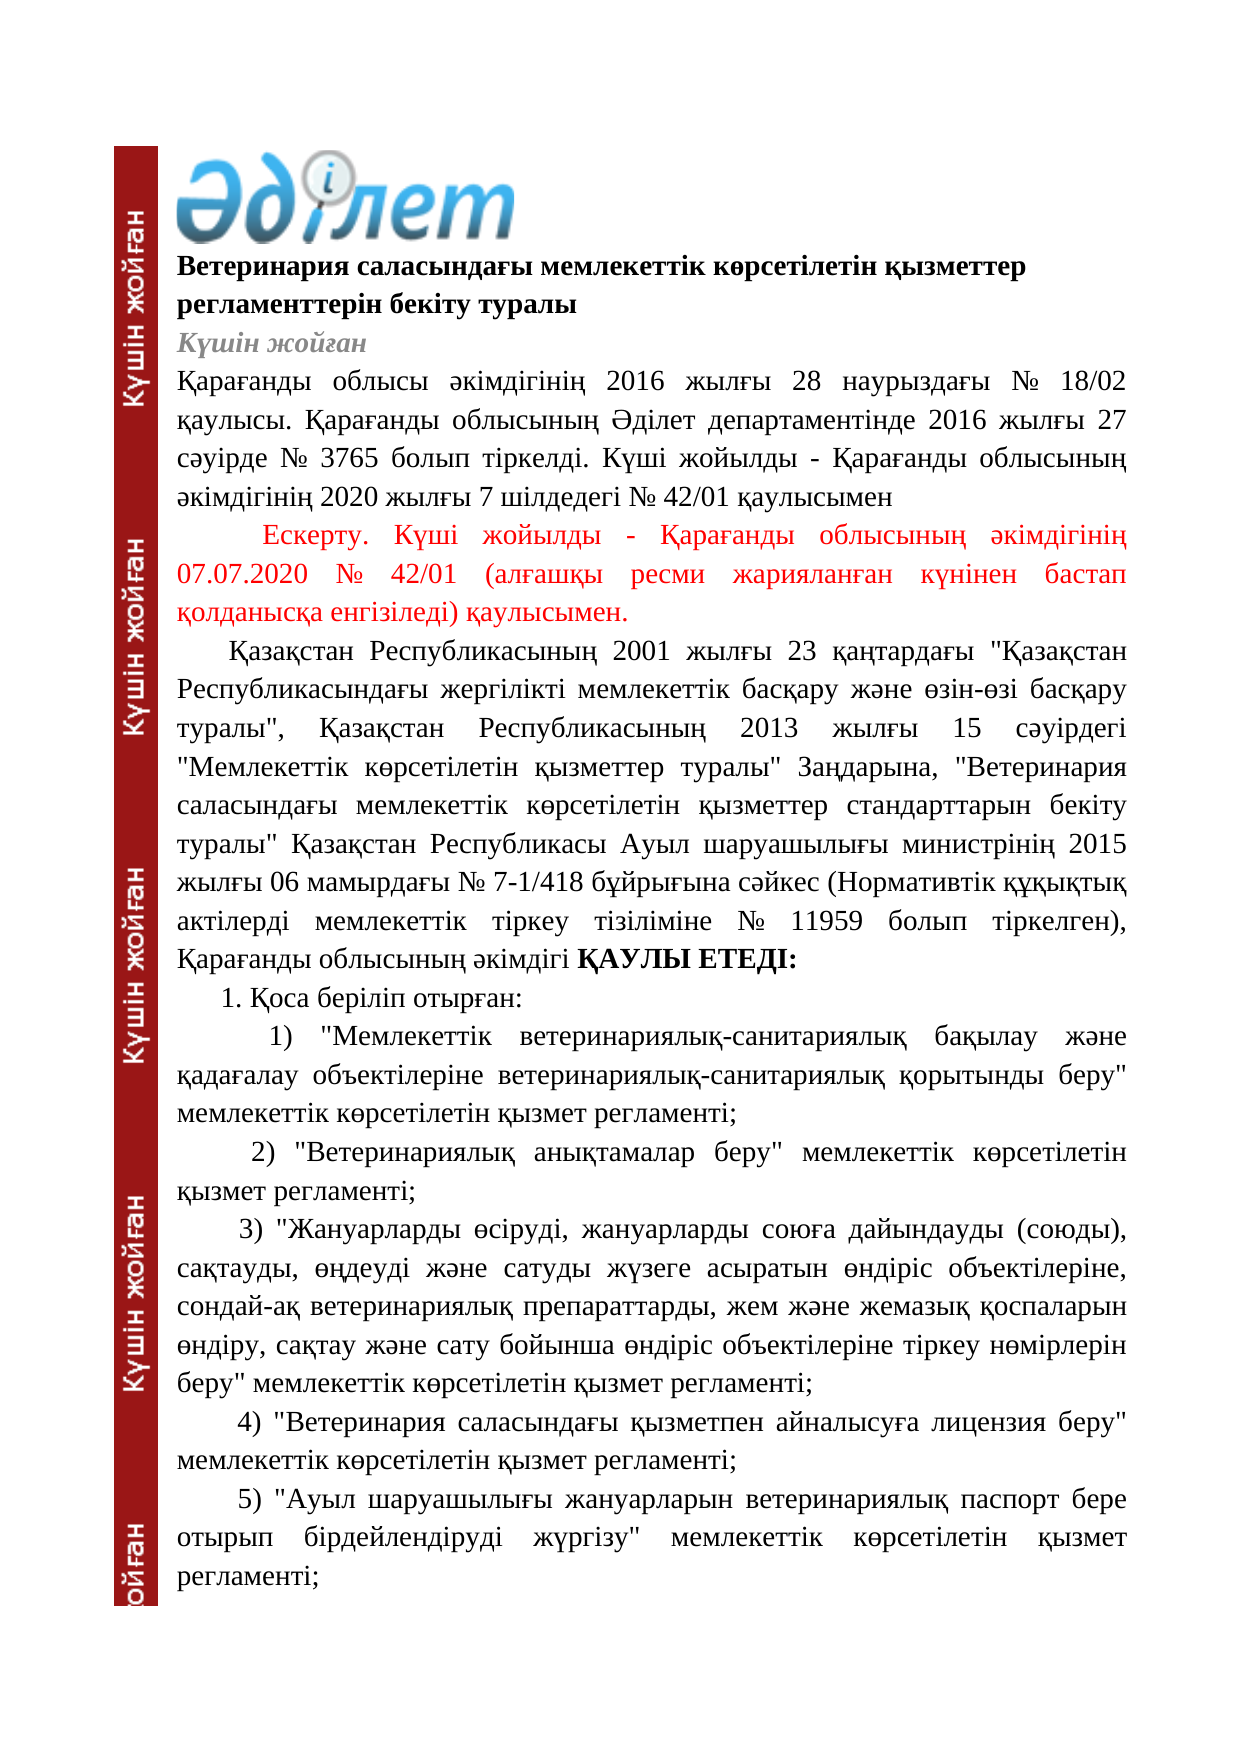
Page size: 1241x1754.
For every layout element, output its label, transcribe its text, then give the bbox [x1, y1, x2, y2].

picture [114, 320, 158, 325]
text 4) "Ветеринария саласындағы қызметпен айналысуға лицензия беру" мемлекеттік көрсетілетін қызмет регламенті; [112, 1404, 1128, 1476]
text Қазақстан Республикасының 2001 жылғы 23 қаңтардағы "Қазақстан Республикасындағы жергілікті мемлекеттік басқару және өзін-өзі басқару туралы", Қазақстан Республикасының 2013 жылғы 15 сәуірдегі "Мемлекеттік көрсетілетін қызметтер туралы" Заңдарына, "Ветеринария саласындағы мемлекеттік көрсетілетін қызметтер стандарттарын бекіту туралы" Қазақстан Республикасы Ауыл шаруашылығы министрінің 2015 жылғы 06 мамырдағы № 7-1/418 бұйрығына сәйкес (Нормативтік құқықтық актілерді мемлекеттік тіркеу тізіліміне № 11959 болып тіркелген), Қарағанды облысының әкімдігі ҚАУЛЫ ЕТЕДI: [112, 633, 1128, 975]
picture [114, 1476, 158, 1481]
text Күшін жойған [112, 325, 1128, 358]
picture [114, 975, 158, 980]
picture [114, 1399, 158, 1404]
text 2) "Ветеринариялық анықтамалар беру" мемлекеттік көрсетілетін қызмет регламенті; [112, 1134, 1128, 1206]
picture [114, 628, 158, 633]
picture [176, 150, 515, 244]
text Қарағанды облысы әкімдігінің 2016 жылғы 28 наурыздағы № 18/02 қаулысы. Қарағанды облысының Әділет департаментінде 2016 жылғы 27 сәуірде № 3765 болып тіркелді. Күші жойылды - Қарағанды облысының әкімдігінің 2020 жылғы 7 шілдедегі № 42/01 қаулысымен [112, 363, 1128, 512]
text 5) "Ауыл шаруашылығы жануарларын ветеринариялық паспорт бере отырып бірдейлендіруді жүргізу" мемлекеттік көрсетілетін қызмет регламенті; [112, 1481, 1128, 1592]
picture [114, 1592, 158, 1606]
text 1. Қоса беріліп отырған: [112, 980, 1128, 1013]
text Ветеринария саласындағы мемлекеттік көрсетілетін қызметтер регламенттерін бекіту туралы [112, 248, 1128, 320]
picture [114, 1013, 158, 1018]
picture [114, 358, 158, 363]
picture [114, 1206, 158, 1211]
picture [114, 512, 158, 517]
text 1) "Мемлекеттік ветеринариялық-санитариялық бақылау және қадағалау объектілеріне ветеринариялық-санитариялық қорытынды беру" мемлекеттік көрсетілетін қызмет регламенті; [112, 1018, 1128, 1129]
picture [114, 146, 158, 248]
picture [114, 1129, 158, 1134]
text 3) "Жануарларды өсіруді, жануарларды союға дайындауды (союды), сақтауды, өңдеуді және сатуды жүзеге асыратын өндіріс объектілеріне, сондай-ақ ветеринариялық препараттарды, жем және жемазық қоспаларын өндіру, сақтау және сату бойынша өндіріс объектілеріне тіркеу нөмірлерін беру" мемлекеттік көрсетілетін қызмет регламенті; [112, 1211, 1128, 1399]
text Ескерту. Күші жойылды - Қарағанды облысының әкімдігінің 07.07.2020 № 42/01 (алғашқы ресми жарияланған күнінен бастап қолданысқа енгізіледі) қаулысымен. [112, 517, 1128, 628]
